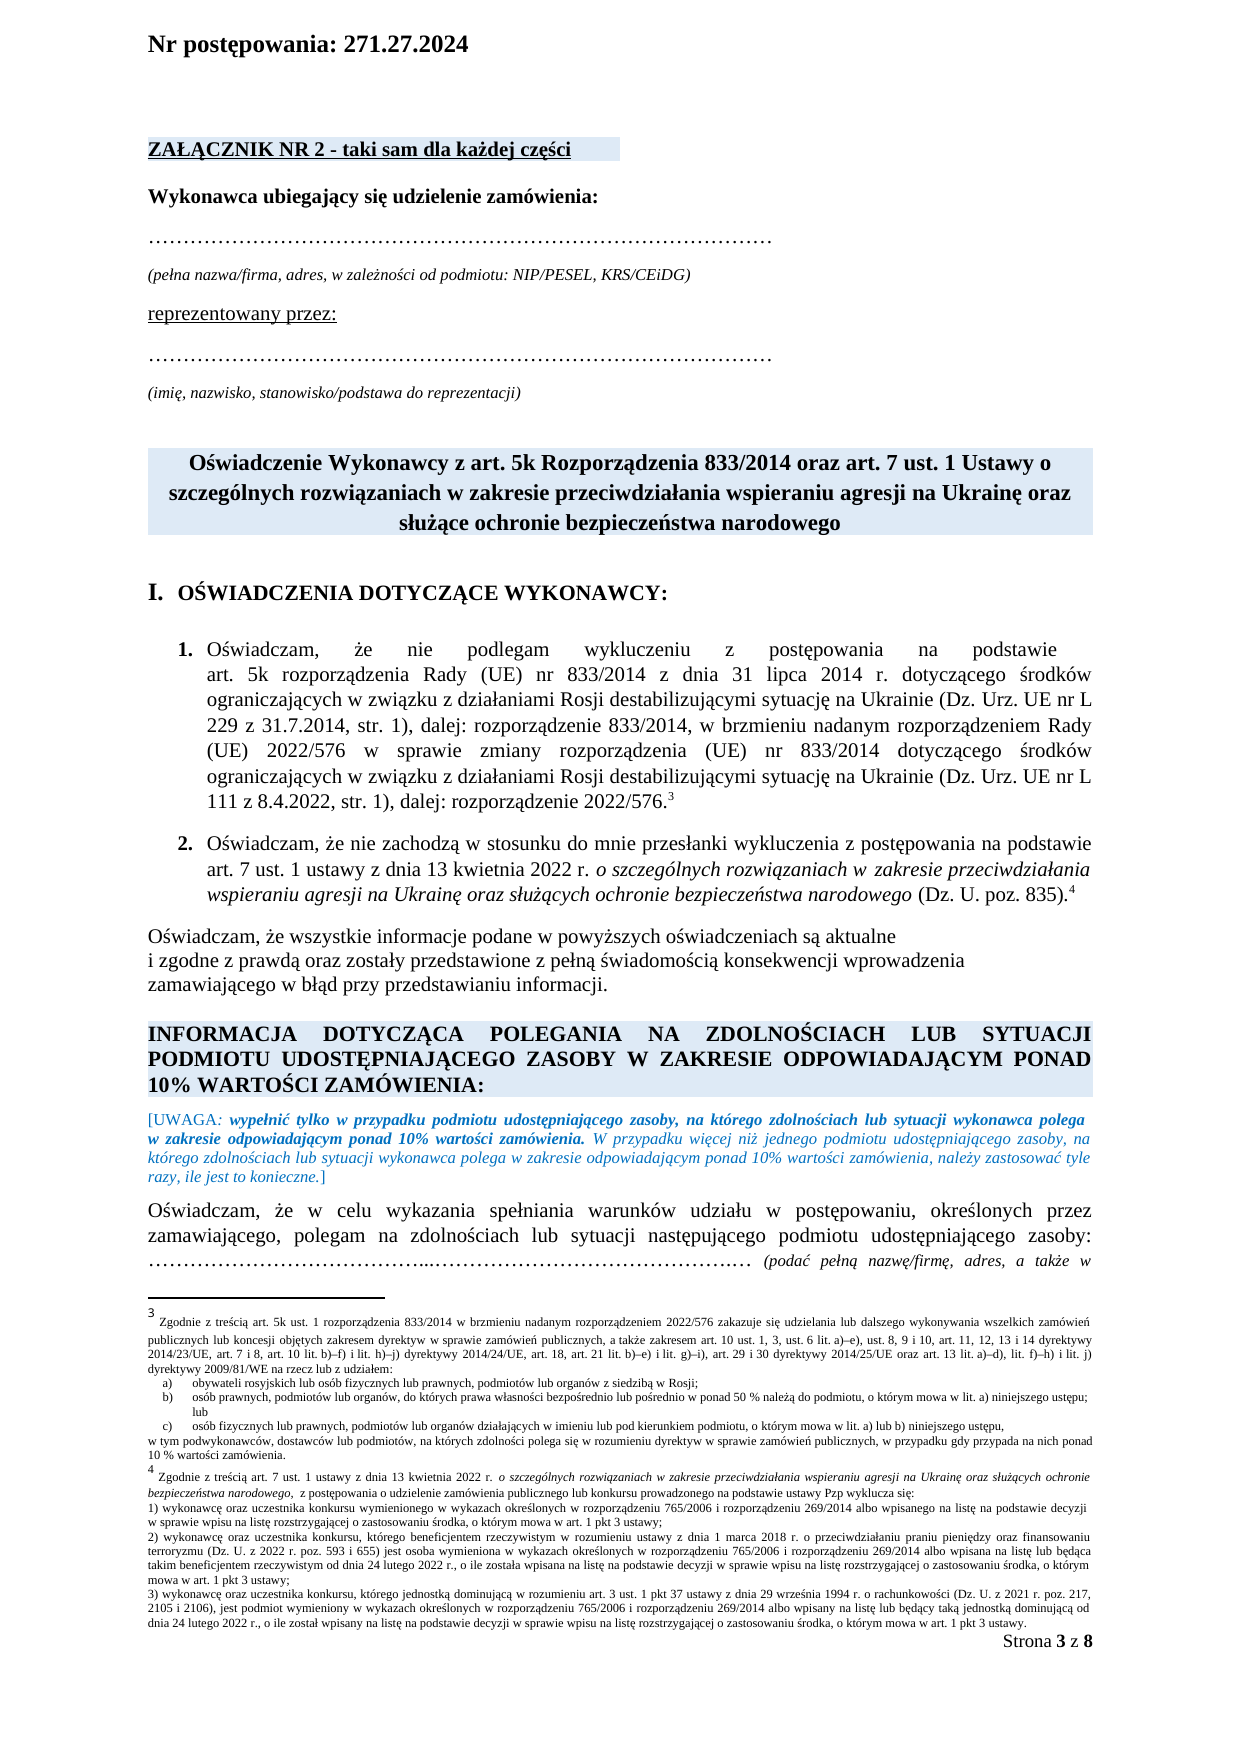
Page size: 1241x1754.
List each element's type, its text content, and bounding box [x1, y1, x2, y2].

text ……………………………………………………………………………… [148, 224, 1093, 248]
list Oświadczam, że nie zachodzą w stosunku do mnie przesłanki wykluczenia z postępowania na podstawie art. 7 ust. 1 ustawy z dnia 13 kwietnia 2022 r. o szczególnych rozwiązaniach w zakresie przeciwdziałania wspieraniu agresji na Ukrainę oraz służących ochronie bezpieczeństwa narodowego (Dz. U. poz. 835). [177, 831, 1093, 906]
text INFORMACJA DOTYCZĄCA POLEGANIA NA ZDOLNOŚCIACH LUB SYTUACJI PODMIOTU UDOSTĘPNIAJĄCEGO ZASOBY W ZAKRESIE ODPOWIADAJĄCYM PONAD 10% WARTOŚCI ZAMÓWIENIA: [148, 1021, 1093, 1097]
text ZAŁĄCZNIK NR 2 - taki sam dla każdej części [148, 137, 620, 161]
list OŚWIADCZENIA DOTYCZĄCE WYKONAWCY: [148, 577, 1093, 605]
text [148, 1198, 1093, 1271]
text Wykonawca ubiegający się udzielenie zamówienia: [148, 184, 1093, 208]
text Oświadczam, że wszystkie informacje podane w powyższych oświadczeniach są aktualne i zgodne z prawdą oraz zostały przedstawione z pełną świadomością konsekwencji wprowadzenia zamawiającego w błąd przy przedstawianiu informacji. [148, 924, 1093, 996]
list Oświadczam, że nie podlegam wykluczeniu z postępowania na podstawie art. 5k rozporządzenia Rady (UE) nr 833/2014 z dnia 31 lipca 2014 r. dotyczącego środków ograniczających w związku z działaniami Rosji destabilizującymi sytuację na Ukrainie (Dz. Urz. UE nr L 229 z 31.7.2014, str. 1), dalej: rozporządzenie 833/2014, w brzmieniu nadanym rozporządzeniem Rady (UE) 2022/576 w sprawie zmiany rozporządzenia (UE) nr 833/2014 dotyczącego środków ograniczających w związku z działaniami Rosji destabilizującymi sytuację na Ukrainie (Dz. Urz. UE nr L 111 z 8.4.2022, str. 1), dalej: rozporządzenie 2022/576. [177, 636, 1093, 813]
text (pełna nazwa/firma, adres, w zależności od podmiotu: NIP/PESEL, KRS/CEiDG) [148, 265, 1093, 284]
text [UWAGA: wypełnić tylko w przypadku podmiotu udostępniającego zasoby, na którego zdolnościach lub sytuacji wykonawca polega w zakresie odpowiadającym ponad 10% wartości zamówienia. W przypadku więcej niż jednego podmiotu udostępniającego zasoby, na którego zdolnościach lub sytuacji wykonawca polega w zakresie odpowiadającym ponad 10% wartości zamówienia, należy zastosować tyle razy, ile jest to konieczne.] [148, 1109, 1093, 1186]
text reprezentowany przez: [148, 301, 1093, 325]
text (imię, nazwisko, stanowisko/podstawa do reprezentacji) [148, 382, 1093, 402]
text Oświadczenie Wykonawcy z art. 5k Rozporządzenia 833/2014 oraz art. 7 ust. 1 Ustawy o szczególnych rozwiązaniach w zakresie przeciwdziałania wspieraniu agresji na Ukrainę oraz służące ochronie bezpieczeństwa narodowego [148, 448, 1093, 535]
text ……………………………………………………………………………… [148, 342, 1093, 366]
